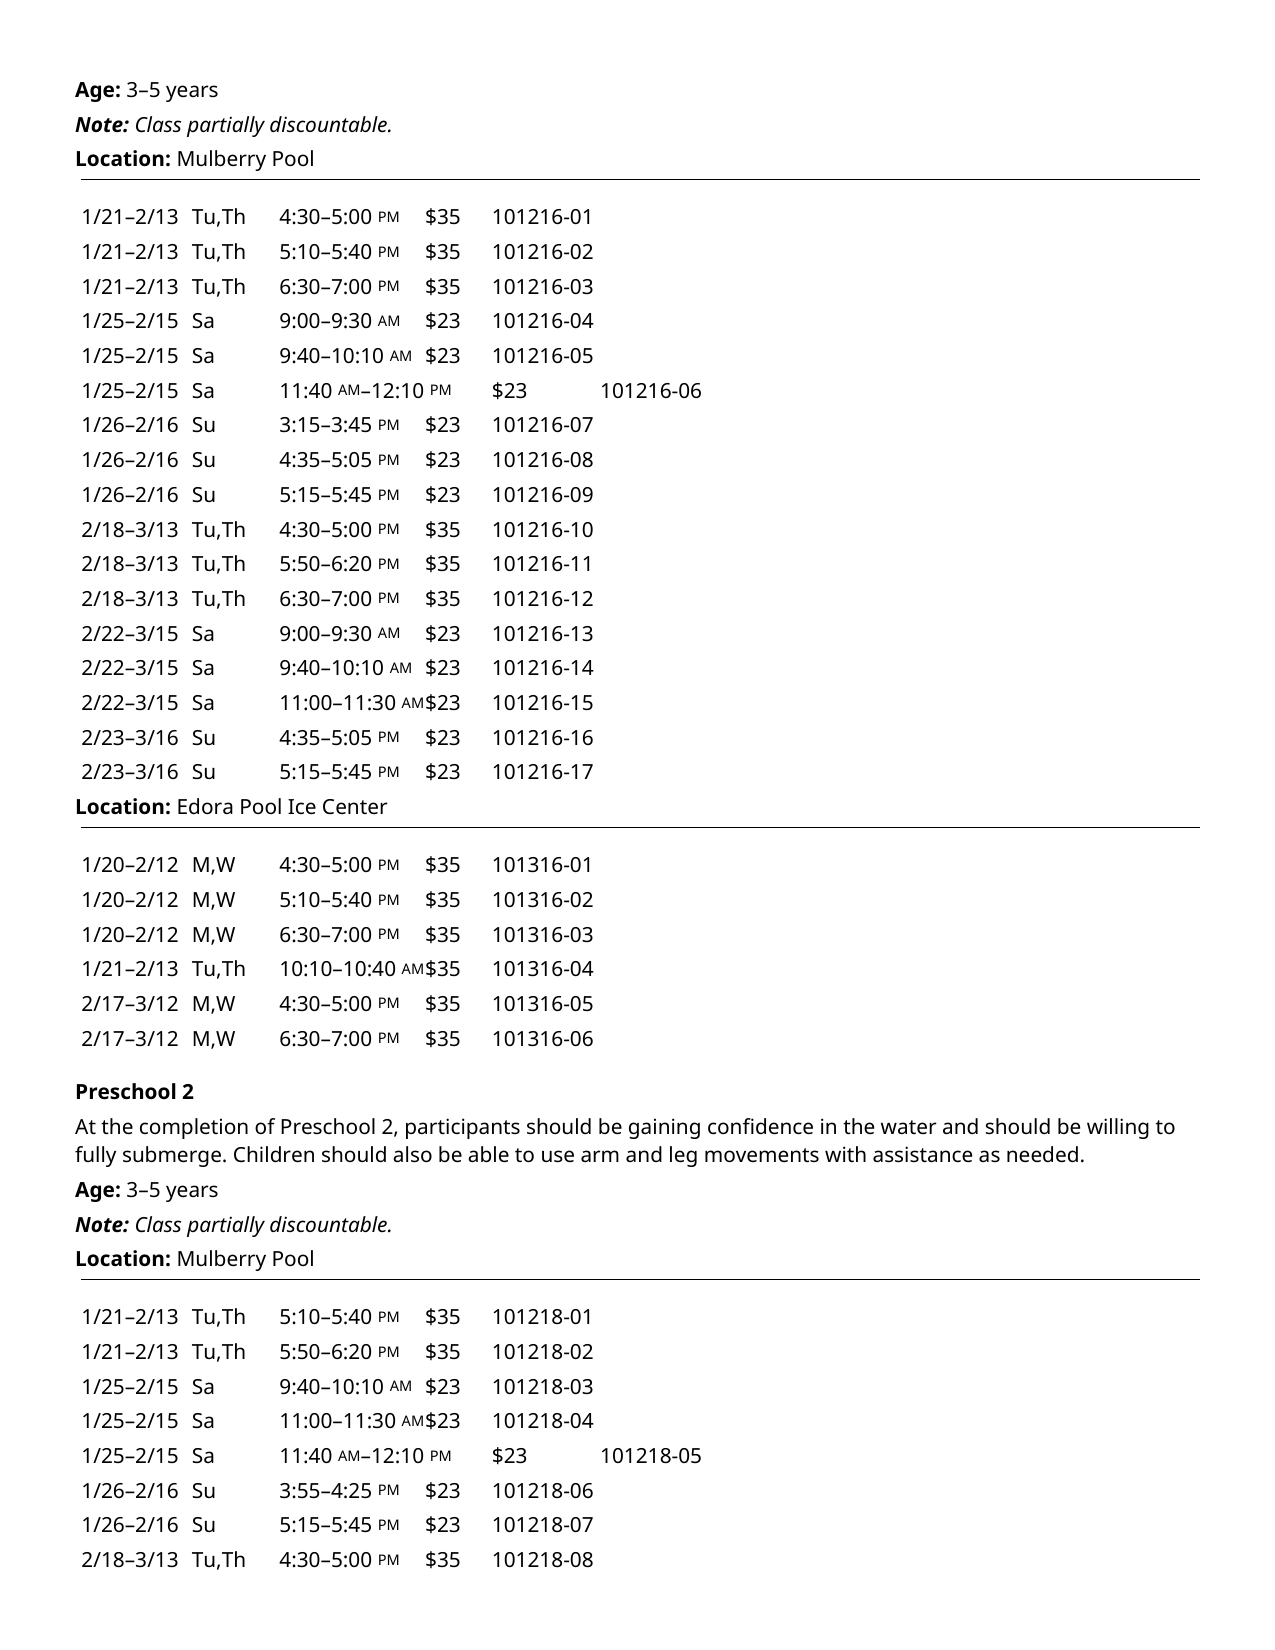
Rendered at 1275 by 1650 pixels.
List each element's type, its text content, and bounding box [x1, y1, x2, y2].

text Location: Mulberry Pool [75, 144, 1200, 173]
text Age: 3–5 years [75, 1175, 1200, 1203]
text Location: Edora Pool Ice Center [75, 792, 1200, 821]
text 1/20–2/12 M,W 4:30–5:00 PM $35 101316-01 [81, 828, 1200, 862]
text 2/17–3/12 M,W 4:30–5:00 PM $35 101316-05 [81, 966, 1200, 1000]
text 2/22–3/15 Sa 9:00–9:30 AM $23 101216-13 [81, 595, 1200, 630]
text 2/23–3/16 Su 5:15–5:45 PM $23 101216-17 [81, 734, 1200, 786]
text Note: Class partially discountable. [75, 1210, 1200, 1238]
text 2/18–3/13 Tu,Th 6:30–7:00 PM $35 101216-12 [81, 561, 1200, 595]
text 1/21–2/13 Tu,Th 10:10–10:40 AM $35 101316-04 [81, 931, 1200, 966]
text Note: Class partially discountable. [75, 110, 1200, 138]
text 1/21–2/13 Tu,Th 4:30–5:00 PM $35 101216-01 [81, 180, 1200, 214]
text 2/22–3/15 Sa 9:40–10:10 AM $23 101216-14 [81, 630, 1200, 665]
text 1/25–2/15 Sa 9:40–10:10 AM $23 101216-05 [81, 318, 1200, 352]
text 2/18–3/13 Tu,Th 5:50–6:20 PM $35 101216-11 [81, 526, 1200, 561]
text 1/21–2/13 Tu,Th 5:10–5:40 PM $35 101216-02 [81, 214, 1200, 248]
text 2/17–3/12 M,W 6:30–7:00 PM $35 101316-06 [81, 1000, 1200, 1052]
text Age: 3–5 years [75, 75, 1200, 103]
text 1/25–2/15 Sa 9:40–10:10 AM $23 101218-03 [81, 1348, 1200, 1383]
text 2/18–3/13 Tu,Th 4:30–5:00 PM $35 101216-10 [81, 491, 1200, 526]
text 1/25–2/15 Sa 11:40 AM–12:10 PM $23 101218-05 [81, 1418, 1200, 1452]
text 1/25–2/15 Sa 9:00–9:30 AM $23 101216-04 [81, 283, 1200, 318]
text 1/21–2/13 Tu,Th 6:30–7:00 PM $35 101216-03 [81, 248, 1200, 283]
text 1/21–2/13 Tu,Th 5:50–6:20 PM $35 101218-02 [81, 1314, 1200, 1348]
text 1/26–2/16 Su 5:15–5:45 PM $23 101216-09 [81, 457, 1200, 491]
text 1/20–2/12 M,W 6:30–7:00 PM $35 101316-03 [81, 896, 1200, 931]
text 1/25–2/15 Sa 11:40 AM–12:10 PM $23 101216-06 [81, 352, 1200, 387]
text 1/25–2/15 Sa 11:00–11:30 AM $23 101218-04 [81, 1383, 1200, 1418]
text At the completion of Preschool 2, participants should be gaining confidence in the water and should be willing to fully submerge. Children should also be able to use arm and leg movements with assistance as needed. [75, 1112, 1200, 1169]
text 1/26–2/16 Su 3:15–3:45 PM $23 101216-07 [81, 387, 1200, 422]
text 2/22–3/15 Sa 11:00–11:30 AM $23 101216-15 [81, 665, 1200, 699]
text Location: Mulberry Pool [75, 1244, 1200, 1273]
text Preschool 2 [75, 1077, 1200, 1106]
text 1/20–2/12 M,W 5:10–5:40 PM $35 101316-02 [81, 862, 1200, 896]
text 1/26–2/16 Su 3:55–4:25 PM $23 101218-06 [81, 1452, 1200, 1487]
text 1/21–2/13 Tu,Th 5:10–5:40 PM $35 101218-01 [81, 1280, 1200, 1314]
text 1/26–2/16 Su 5:15–5:45 PM $23 101218-07 [81, 1487, 1200, 1522]
text 1/26–2/16 Su 4:35–5:05 PM $23 101216-08 [81, 422, 1200, 457]
text 2/18–3/13 Tu,Th 4:30–5:00 PM $35 101218-08 [81, 1522, 1200, 1574]
text 2/23–3/16 Su 4:35–5:05 PM $23 101216-16 [81, 699, 1200, 734]
